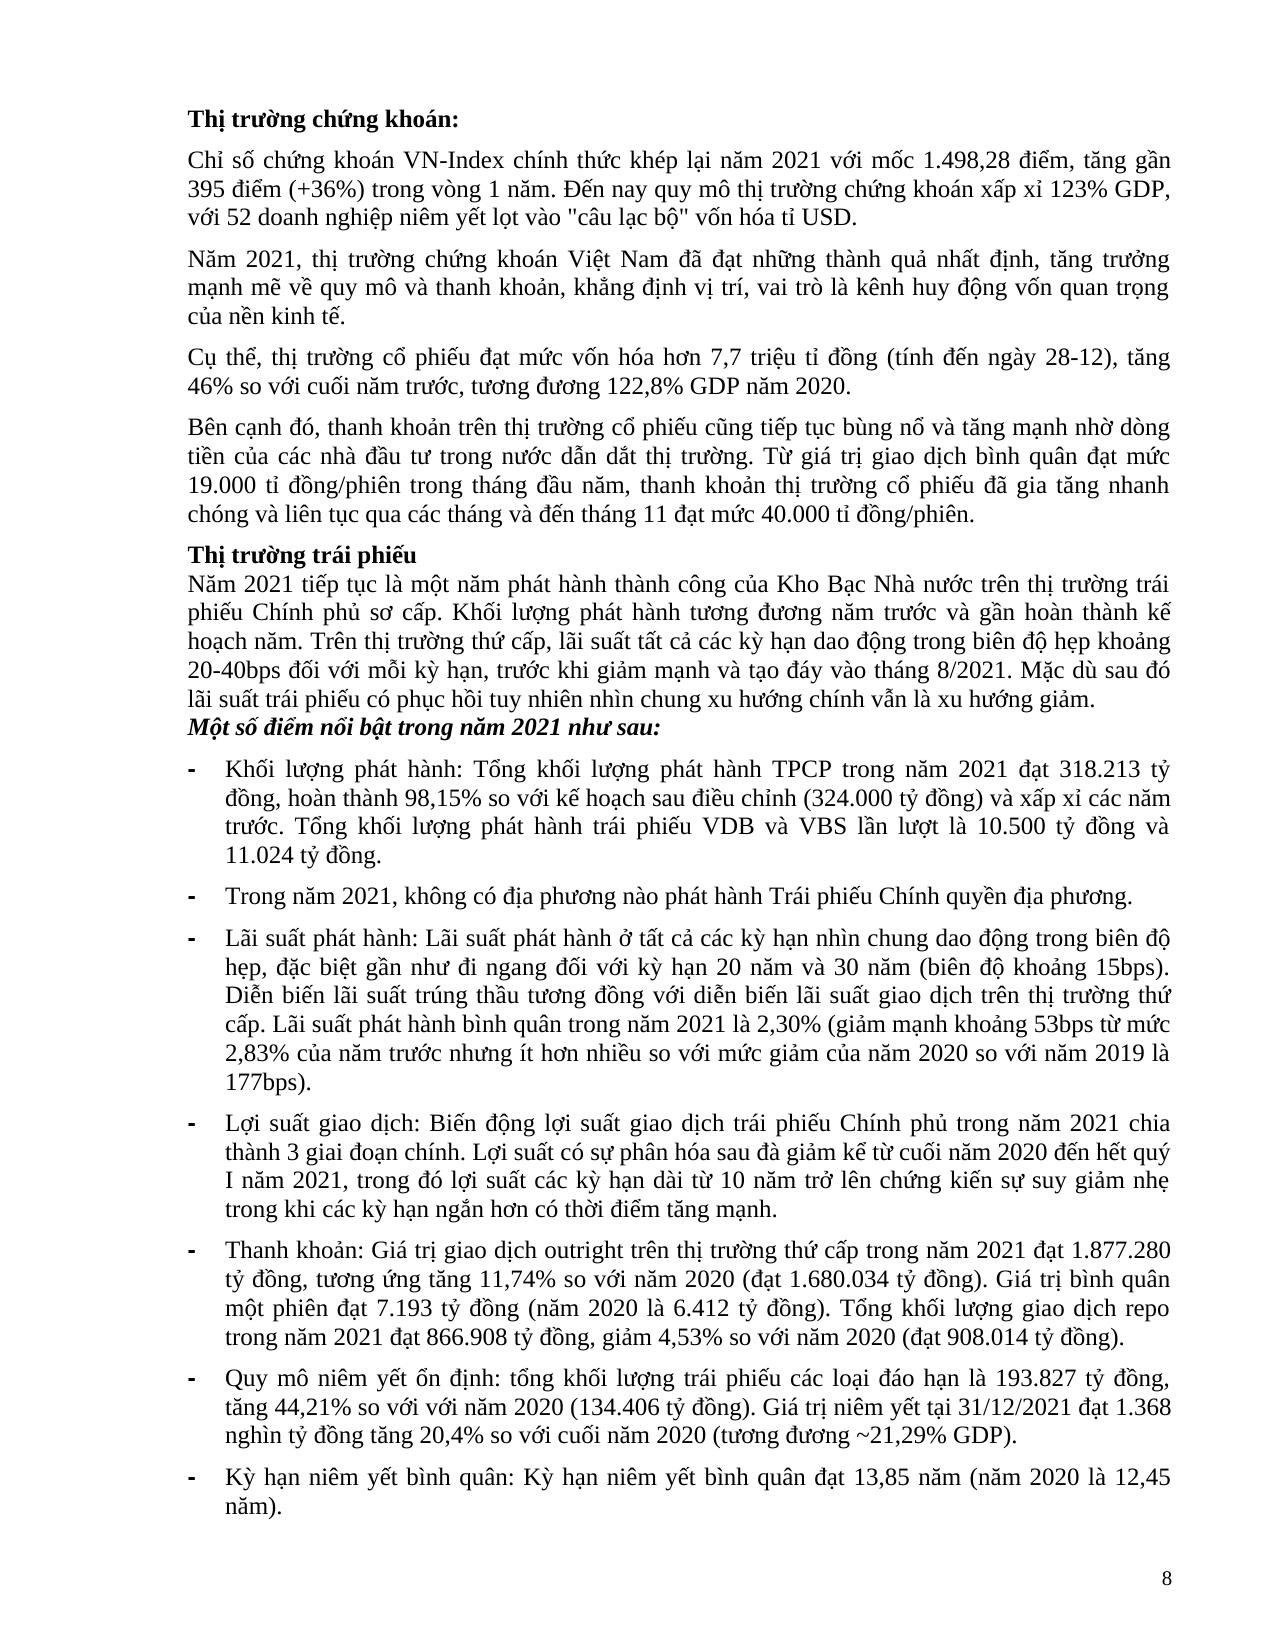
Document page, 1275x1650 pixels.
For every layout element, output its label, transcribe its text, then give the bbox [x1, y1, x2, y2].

text Một số điểm nổi bật trong năm 2021 như sau: [187, 712, 1172, 741]
list Thanh khoản: Giá trị giao dịch outright trên thị trường thứ cấp trong năm 2021 đạt 1.877.280 tỷ đồng, tương ứng tăng 11,74% so với năm 2020 (đạt 1.680.034 tỷ đồng). Giá trị bình quân một phiên đạt 7.193 tỷ đồng (năm 2020 là 6.412 tỷ đồng). Tổng khối lượng giao dịch repo trong năm 2021 đạt 866.908 tỷ đồng, giảm 4,53% so với năm 2020 (đạt 908.014 tỷ đồng). [187, 1235, 1172, 1351]
text Cụ thể, thị trường cổ phiếu đạt mức vốn hóa hơn 7,7 triệu tỉ đồng (tính đến ngày 28-12), tăng 46% so với cuối năm trước, tương đương 122,8% GDP năm 2020. [187, 342, 1172, 400]
text Bên cạnh đó, thanh khoản trên thị trường cổ phiếu cũng tiếp tục bùng nổ và tăng mạnh nhờ dòng tiền của các nhà đầu tư trong nước dẫn dắt thị trường. Từ giá trị giao dịch bình quân đạt mức 19.000 tỉ đồng/phiên trong tháng đầu năm, thanh khoản thị trường cổ phiếu đã gia tăng nhanh chóng và liên tục qua các tháng và đến tháng 11 đạt mức 40.000 tỉ đồng/phiên. [187, 412, 1172, 527]
list Lợi suất giao dịch: Biến động lợi suất giao dịch trái phiếu Chính phủ trong năm 2021 chia thành 3 giai đoạn chính. Lợi suất có sự phân hóa sau đà giảm kể từ cuối năm 2020 đến hết quý I năm 2021, trong đó lợi suất các kỳ hạn dài từ 10 năm trở lên chứng kiến sự suy giảm nhẹ trong khi các kỳ hạn ngắn hơn có thời điểm tăng mạnh. [187, 1108, 1172, 1223]
text Năm 2021 tiếp tục là một năm phát hành thành công của Kho Bạc Nhà nước trên thị trường trái phiếu Chính phủ sơ cấp. Khối lượng phát hành tương đương năm trước và gần hoàn thành kế hoạch năm. Trên thị trường thứ cấp, lãi suất tất cả các kỳ hạn dao động trong biên độ hẹp khoảng 20-40bps đối với mỗi kỳ hạn, trước khi giảm mạnh và tạo đáy vào tháng 8/2021. Mặc dù sau đó lãi suất trái phiếu có phục hồi tuy nhiên nhìn chung xu hướng chính vẫn là xu hướng giảm. [187, 569, 1172, 712]
text Thị trường chứng khoán: [187, 104, 1172, 132]
text Năm 2021, thị trường chứng khoán Việt Nam đã đạt những thành quả nhất định, tăng trưởng mạnh mẽ về quy mô và thanh khoản, khẳng định vị trí, vai trò là kênh huy động vốn quan trọng của nền kinh tế. [187, 244, 1172, 330]
list Quy mô niêm yết ổn định: tổng khối lượng trái phiếu các loại đáo hạn là 193.827 tỷ đồng, tăng 44,21% so với với năm 2020 (134.406 tỷ đồng). Giá trị niêm yết tại 31/12/2021 đạt 1.368 nghìn tỷ đồng tăng 20,4% so với cuối năm 2020 (tương đương ~21,29% GDP). [187, 1363, 1172, 1449]
text Thị trường trái phiếu [187, 540, 1172, 569]
list Lãi suất phát hành: Lãi suất phát hành ở tất cả các kỳ hạn nhìn chung dao động trong biên độ hẹp, đặc biệt gần như đi ngang đối với kỳ hạn 20 năm và 30 năm (biên độ khoảng 15bps). Diễn biến lãi suất trúng thầu tương đồng với diễn biến lãi suất giao dịch trên thị trường thứ cấp. Lãi suất phát hành bình quân trong năm 2021 là 2,30% (giảm mạnh khoảng 53bps từ mức 2,83% của năm trước nhưng ít hơn nhiều so với mức giảm của năm 2020 so với năm 2019 là 177bps). [187, 923, 1172, 1095]
text Chỉ số chứng khoán VN-Index chính thức khép lại năm 2021 với mốc 1.498,28 điểm, tăng gần 395 điểm (+36%) trong vòng 1 năm. Đến nay quy mô thị trường chứng khoán xấp xỉ 123% GDP, với 52 doanh nghiệp niêm yết lọt vào "câu lạc bộ" vốn hóa tỉ USD. [187, 145, 1172, 231]
list Kỳ hạn niêm yết bình quân: Kỳ hạn niêm yết bình quân đạt 13,85 năm (năm 2020 là 12,45 năm). [187, 1462, 1172, 1519]
list Trong năm 2021, không có địa phương nào phát hành Trái phiếu Chính quyền địa phương. [187, 881, 1172, 910]
list Khối lượng phát hành: Tổng khối lượng phát hành TPCP trong năm 2021 đạt 318.213 tỷ đồng, hoàn thành 98,15% so với kế hoạch sau điều chỉnh (324.000 tỷ đồng) và xấp xỉ các năm trước. Tổng khối lượng phát hành trái phiếu VDB và VBS lần lượt là 10.500 tỷ đồng và 11.024 tỷ đồng. [187, 754, 1172, 869]
